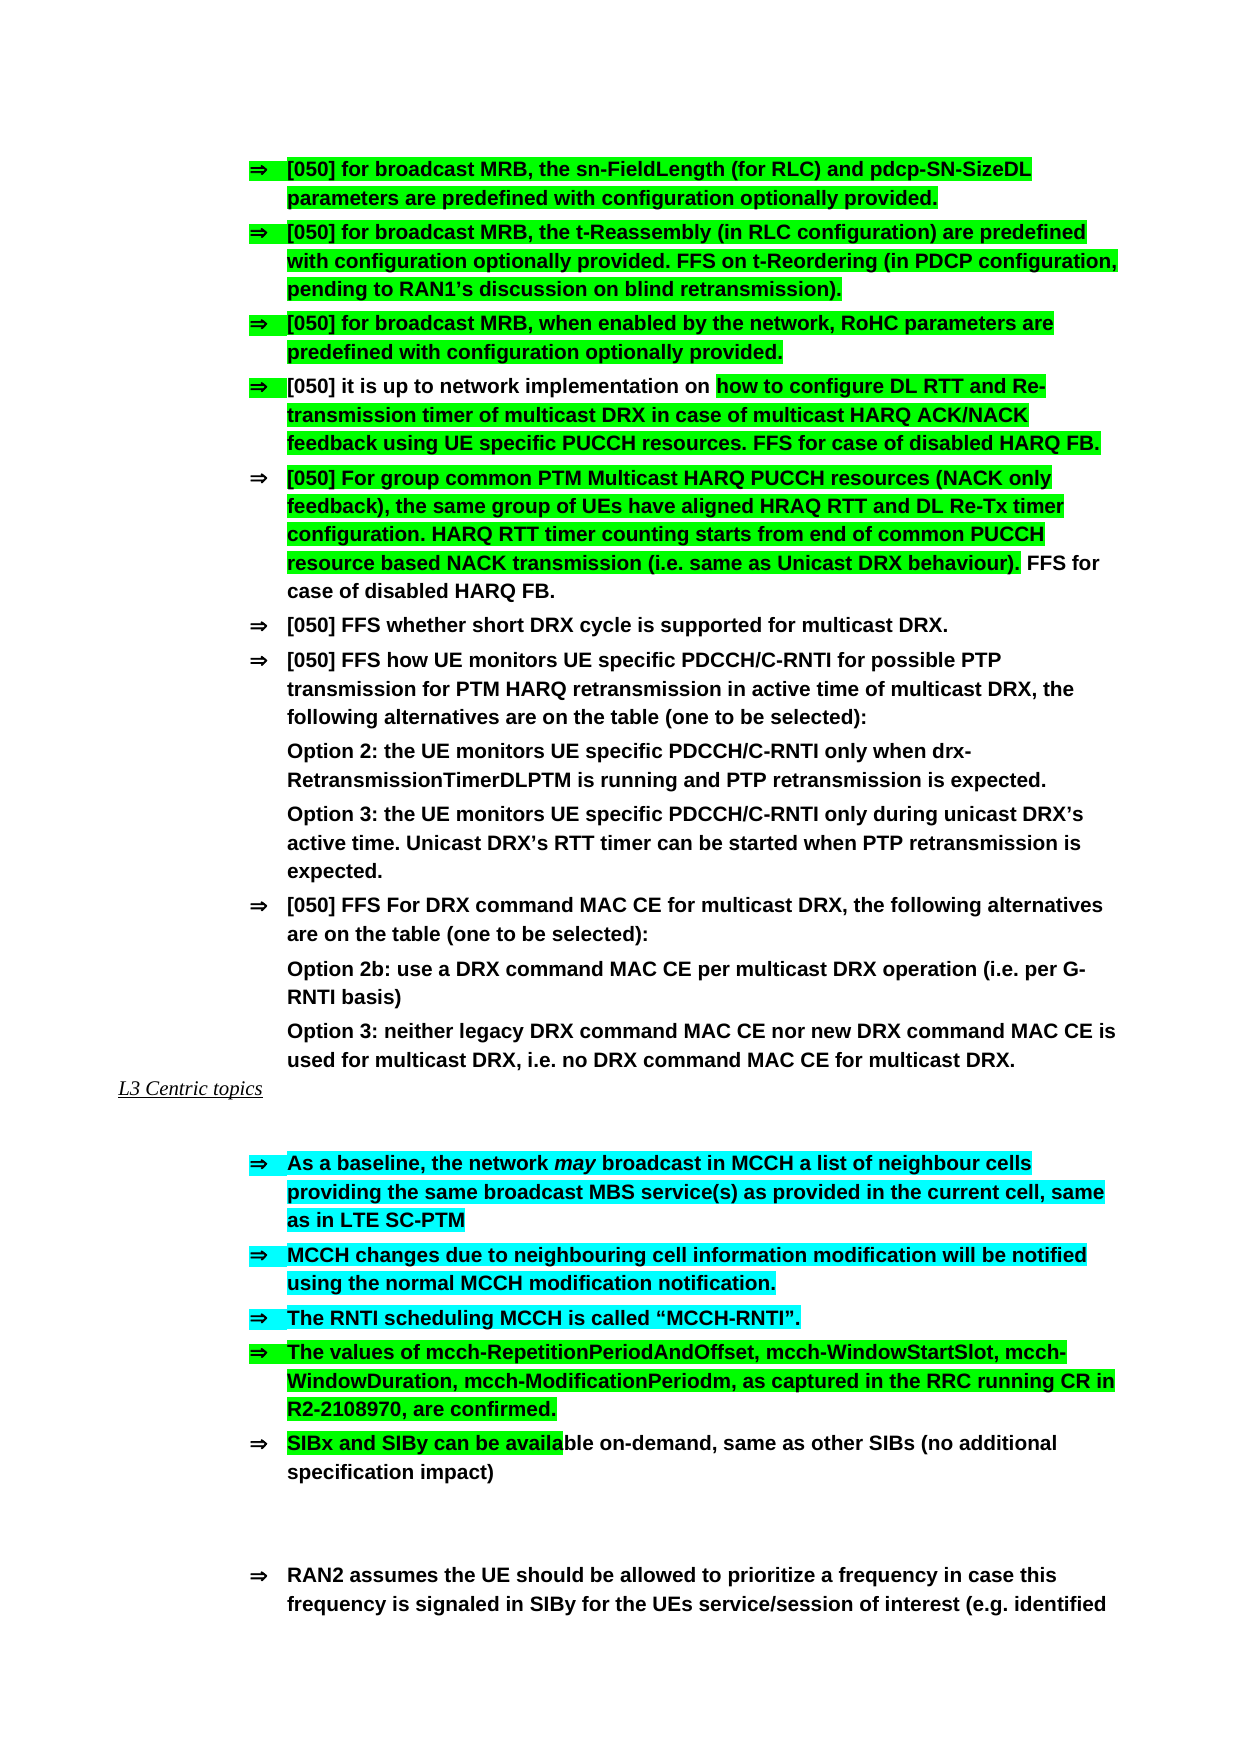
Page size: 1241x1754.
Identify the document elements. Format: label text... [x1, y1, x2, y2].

text [050] for broadcast MRB, the t-Reassembly (in RLC configuration) are predefined with configuration optionally provided. FFS on t-Reordering (in PDCP configuration, pending to RAN1’s discussion on blind retransmission). [249, 218, 1122, 303]
list Option 2b: use a DRX command MAC CE per multicast DRX operation (i.e. per G-RNTI basis) [287, 954, 1122, 1011]
list Option 2: the UE monitors UE specific PDCCH/C-RNTI only when drx-RetransmissionTimerDLPTM is running and PTP retransmission is expected. [287, 737, 1122, 794]
text [050] FFS how UE monitors UE specific PDCCH/C-RNTI for possible PTP transmission for PTM HARQ retransmission in active time of multicast DRX, the following alternatives are on the table (one to be selected): [249, 646, 1122, 731]
list Option 3: the UE monitors UE specific PDCCH/C-RNTI only during unicast DRX’s active time. Unicast DRX’s RTT timer can be started when PTP retransmission is expected. [287, 800, 1122, 885]
text [050] FFS whether short DRX cycle is supported for multicast DRX. [249, 611, 1122, 640]
text As a baseline, the network may broadcast in MCCH a list of neighbour cells providing the same broadcast MBS service(s) as provided in the current cell, same as in LTE SC-PTM [249, 1149, 1122, 1234]
text SIBx and SIBy can be available on-demand, same as other SIBs (no additional specification impact) [249, 1429, 1122, 1486]
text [249, 1561, 1122, 1618]
text The RNTI scheduling MCCH is called “MCCH-RNTI”. [249, 1303, 1122, 1332]
text [050] For group common PTM Multicast HARQ PUCCH resources (NACK only feedback), the same group of UEs have aligned HRAQ RTT and DL Re-Tx timer configuration. HARQ RTT timer counting starts from end of common PUCCH resource based NACK transmission (i.e. same as Unicast DRX behaviour). FFS for case of disabled HARQ FB. [249, 463, 1122, 605]
text [050] FFS For DRX command MAC CE for multicast DRX, the following alternatives are on the table (one to be selected): [249, 891, 1122, 948]
text MCCH changes due to neighbouring cell information modification will be notified using the normal MCCH modification notification. [249, 1241, 1122, 1297]
list L3 Centric topics [118, 1074, 1122, 1102]
text The values of mcch-RepetitionPeriodAndOffset, mcch-WindowStartSlot, mcch-WindowDuration, mcch-ModificationPeriodm, as captured in the RRC running CR in R2-2108970, are confirmed. [249, 1338, 1122, 1423]
text [050] for broadcast MRB, when enabled by the network, RoHC parameters are predefined with configuration optionally provided. [249, 309, 1122, 366]
text [050] it is up to network implementation on how to configure DL RTT and Re-transmission timer of multicast DRX in case of multicast HARQ ACK/NACK feedback using UE specific PUCCH resources. FFS for case of disabled HARQ FB. [249, 372, 1122, 457]
list Option 3: neither legacy DRX command MAC CE nor new DRX command MAC CE is used for multicast DRX, i.e. no DRX command MAC CE for multicast DRX. [287, 1017, 1122, 1074]
text [050] for broadcast MRB, the sn-FieldLength (for RLC) and pdcp-SN-SizeDL parameters are predefined with configuration optionally provided. [249, 155, 1122, 212]
